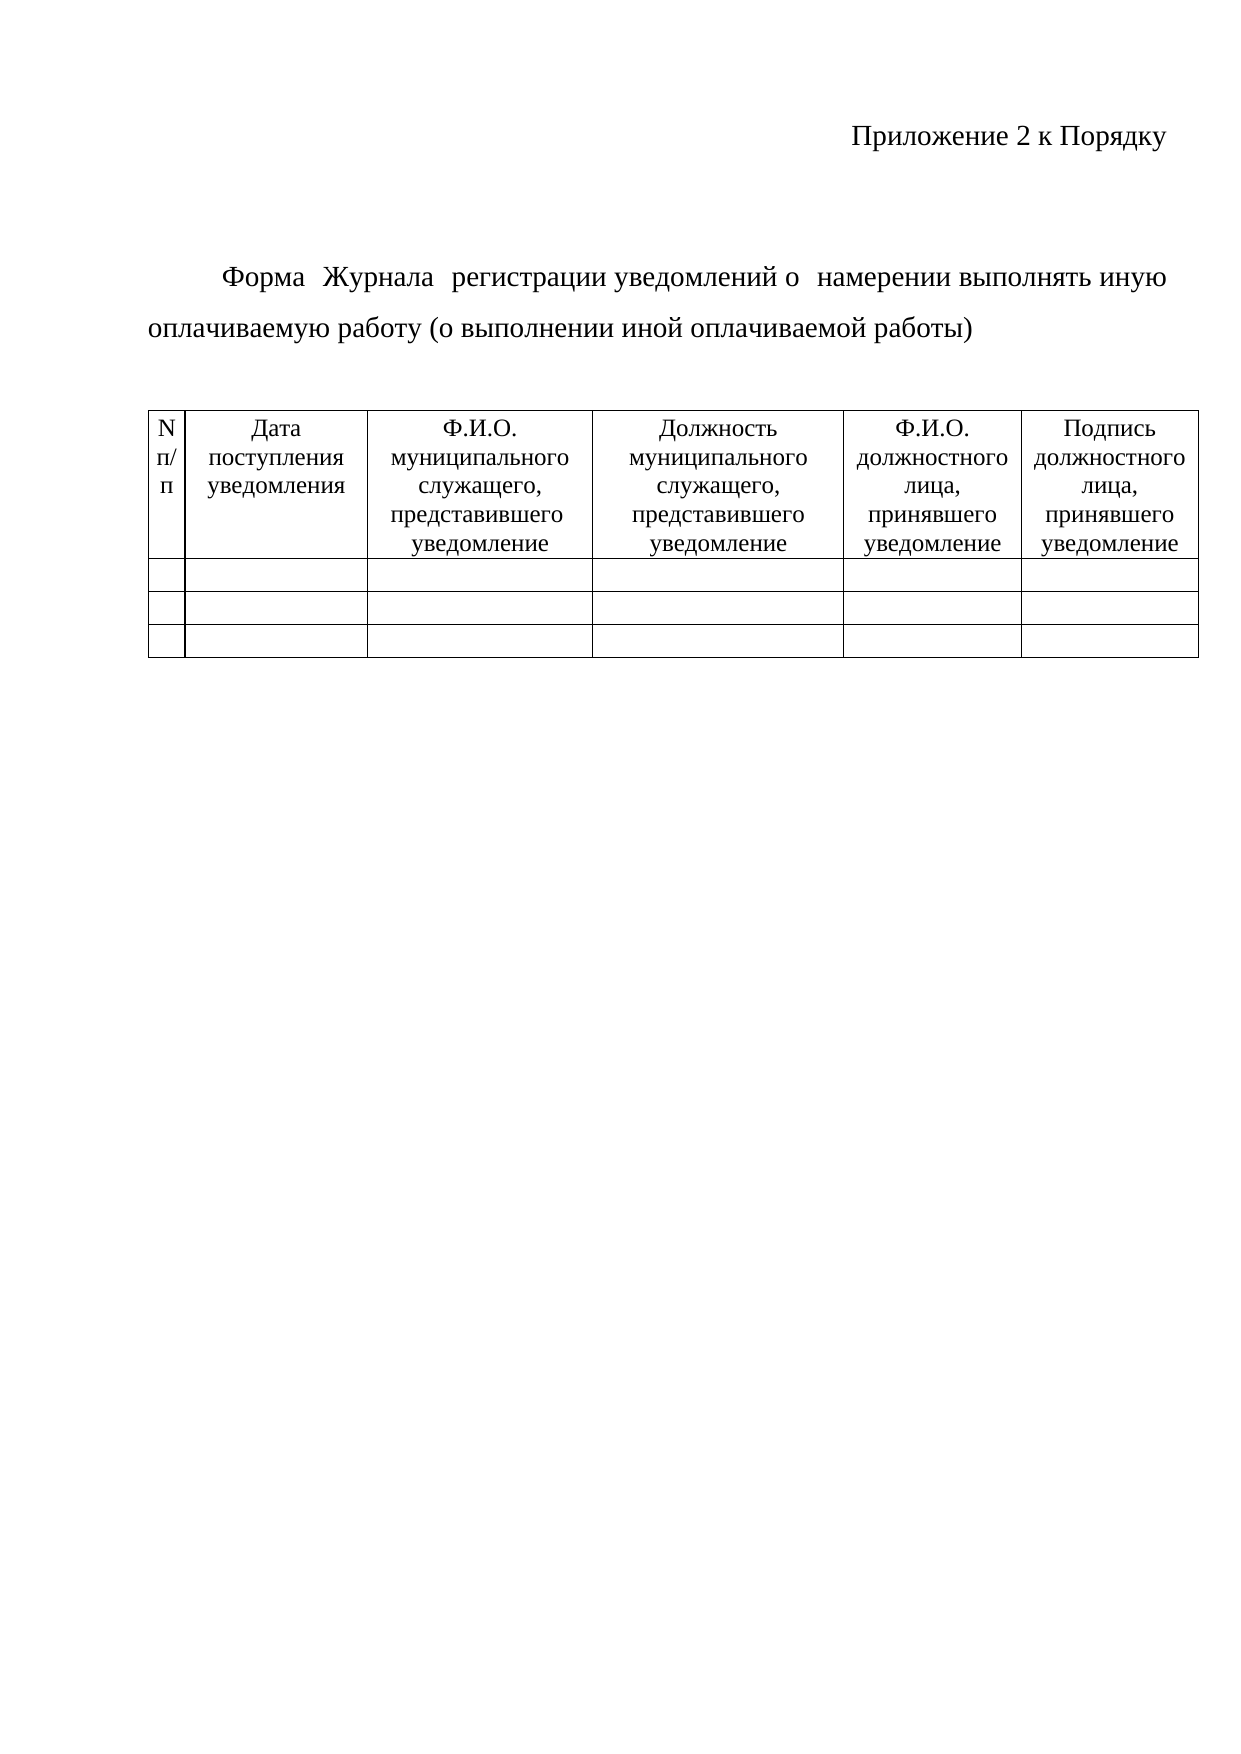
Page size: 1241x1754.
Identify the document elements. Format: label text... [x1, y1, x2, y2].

table_cell [186, 625, 367, 657]
table_cell [844, 559, 1021, 591]
table_header Должность муниципального служащего, представившего уведомление [593, 411, 843, 558]
table_header Ф.И.О. муниципального служащего, представившего уведомление [368, 411, 592, 558]
table_header Подпись должностного лица, принявшего уведомление [1022, 411, 1198, 558]
table_cell [593, 592, 843, 624]
table_cell [593, 625, 843, 657]
table_cell [1022, 592, 1198, 624]
table_cell [149, 625, 184, 657]
table_cell [1022, 625, 1198, 657]
table_cell [844, 592, 1021, 624]
table_cell [593, 559, 843, 591]
table_cell [368, 625, 592, 657]
table_cell [1022, 559, 1198, 591]
table_header Ф.И.О. должностного лица, принявшего уведомление [844, 411, 1021, 558]
table_cell [368, 559, 592, 591]
text Форма Журнала регистрации уведомлений о намерении выполнять иную оплачиваемую работу (о выполнении иной оплачиваемой работы) [148, 259, 1167, 343]
table_cell [186, 559, 367, 591]
table_cell [186, 592, 367, 624]
table_cell [149, 559, 184, 591]
table_header N п/п [149, 411, 184, 558]
table_cell [844, 625, 1021, 657]
table_cell [149, 592, 184, 624]
text Приложение 2 к Порядку [148, 118, 1167, 152]
table_header Дата поступления уведомления [186, 411, 367, 558]
table_cell [368, 592, 592, 624]
